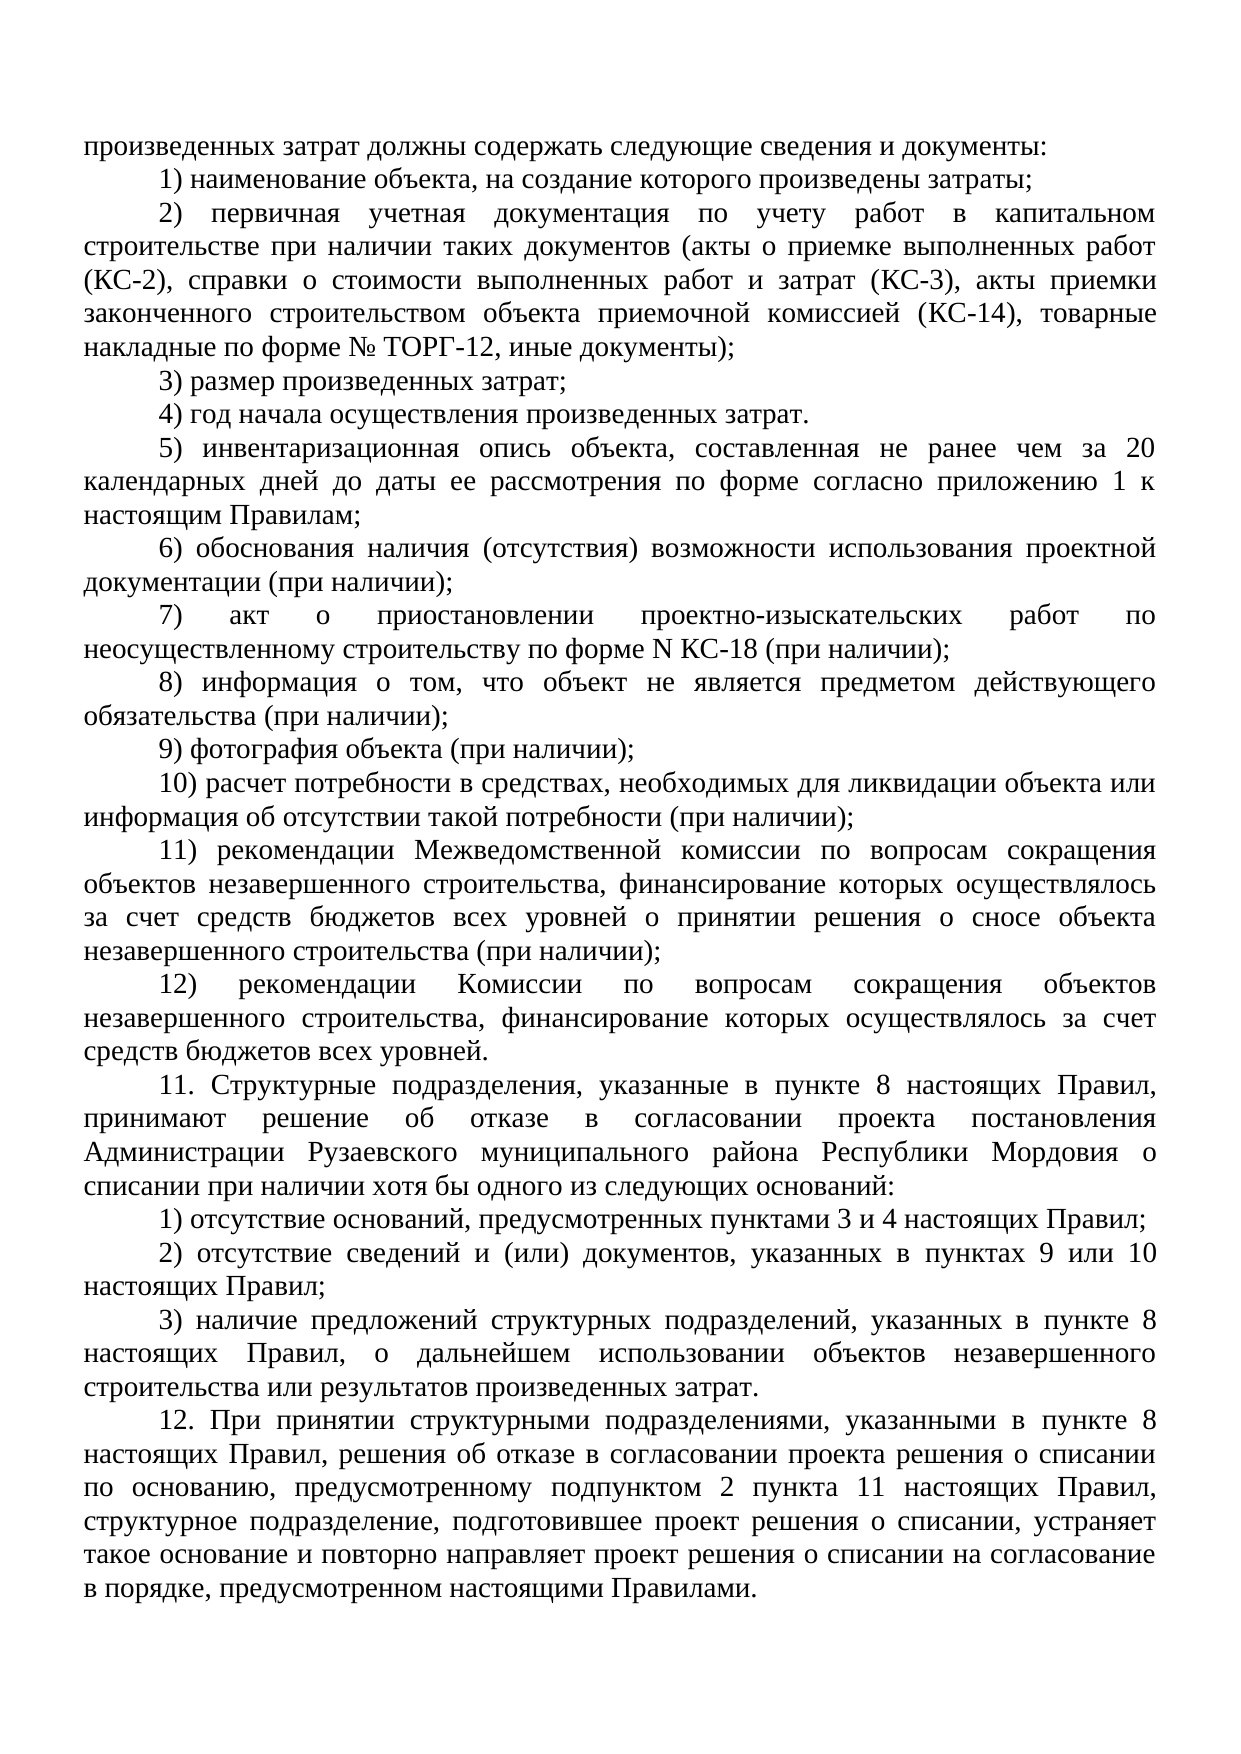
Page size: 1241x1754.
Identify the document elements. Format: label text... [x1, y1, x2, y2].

text 1) наименование объекта, на создание которого произведены затраты; [83, 161, 1157, 195]
text 1) отсутствие оснований, предусмотренных пунктами 3 и 4 настоящих Правил; [83, 1201, 1157, 1235]
text 8) информация о том, что объект не является предметом действующего обязательства (при наличии); [83, 664, 1157, 732]
text 2) первичная учетная документация по учету работ в капитальном строительстве при наличии таких документов (акты о приемке выполненных работ (КС-2), справки о стоимости выполненных работ и затрат (КС-3), акты приемки законченного строительством объекта приемочной комиссией (КС-14), товарные накладные по форме № ТОРГ-12, иные документы); [83, 195, 1157, 363]
text 4) год начала осуществления произведенных затрат. [83, 396, 1157, 430]
text 3) размер произведенных затрат; [83, 363, 1157, 396]
text 6) обоснования наличия (отсутствия) возможности использования проектной документации (при наличии); [83, 530, 1157, 597]
text 10) расчет потребности в средствах, необходимых для ликвидации объекта или информация об отсутствии такой потребности (при наличии); [83, 765, 1157, 832]
text 9) фотография объекта (при наличии); [83, 732, 1157, 765]
text 12) рекомендации Комиссии по вопросам сокращения объектов незавершенного строительства, финансирование которых осуществлялось за счет средств бюджетов всех уровней. [83, 966, 1157, 1067]
text 12. При принятии структурными подразделениями, указанными в пункте 8 настоящих Правил, решения об отказе в согласовании проекта решения о списании по основанию, предусмотренному подпунктом 2 пункта 11 настоящих Правил, структурное подразделение, подготовившее проект решения о списании, устраняет такое основание и повторно направляет проект решения о списании на согласование в порядке, предусмотренном настоящими Правилами. [83, 1402, 1157, 1604]
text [83, 128, 1157, 161]
text 11. Структурные подразделения, указанные в пункте 8 настоящих Правил, принимают решение об отказе в согласовании проекта постановления Администрации Рузаевского муниципального района Республики Мордовия о списании при наличии хотя бы одного из следующих оснований: [83, 1067, 1157, 1201]
text 5) инвентаризационная опись объекта, составленная не ранее чем за 20 календарных дней до даты ее рассмотрения по форме согласно приложению 1 к настоящим Правилам; [83, 430, 1157, 530]
text 3) наличие предложений структурных подразделений, указанных в пункте 8 настоящих Правил, о дальнейшем использовании объектов незавершенного строительства или результатов произведенных затрат. [83, 1302, 1157, 1402]
text 2) отсутствие сведений и (или) документов, указанных в пунктах 9 или 10 настоящих Правил; [83, 1235, 1157, 1302]
text 11) рекомендации Межведомственной комиссии по вопросам сокращения объектов незавершенного строительства, финансирование которых осуществлялось за счет средств бюджетов всех уровней о принятии решения о сносе объекта незавершенного строительства (при наличии); [83, 832, 1157, 966]
text 7) акт о приостановлении проектно-изыскательских работ по неосуществленному строительству по форме N КС-18 (при наличии); [83, 597, 1157, 664]
